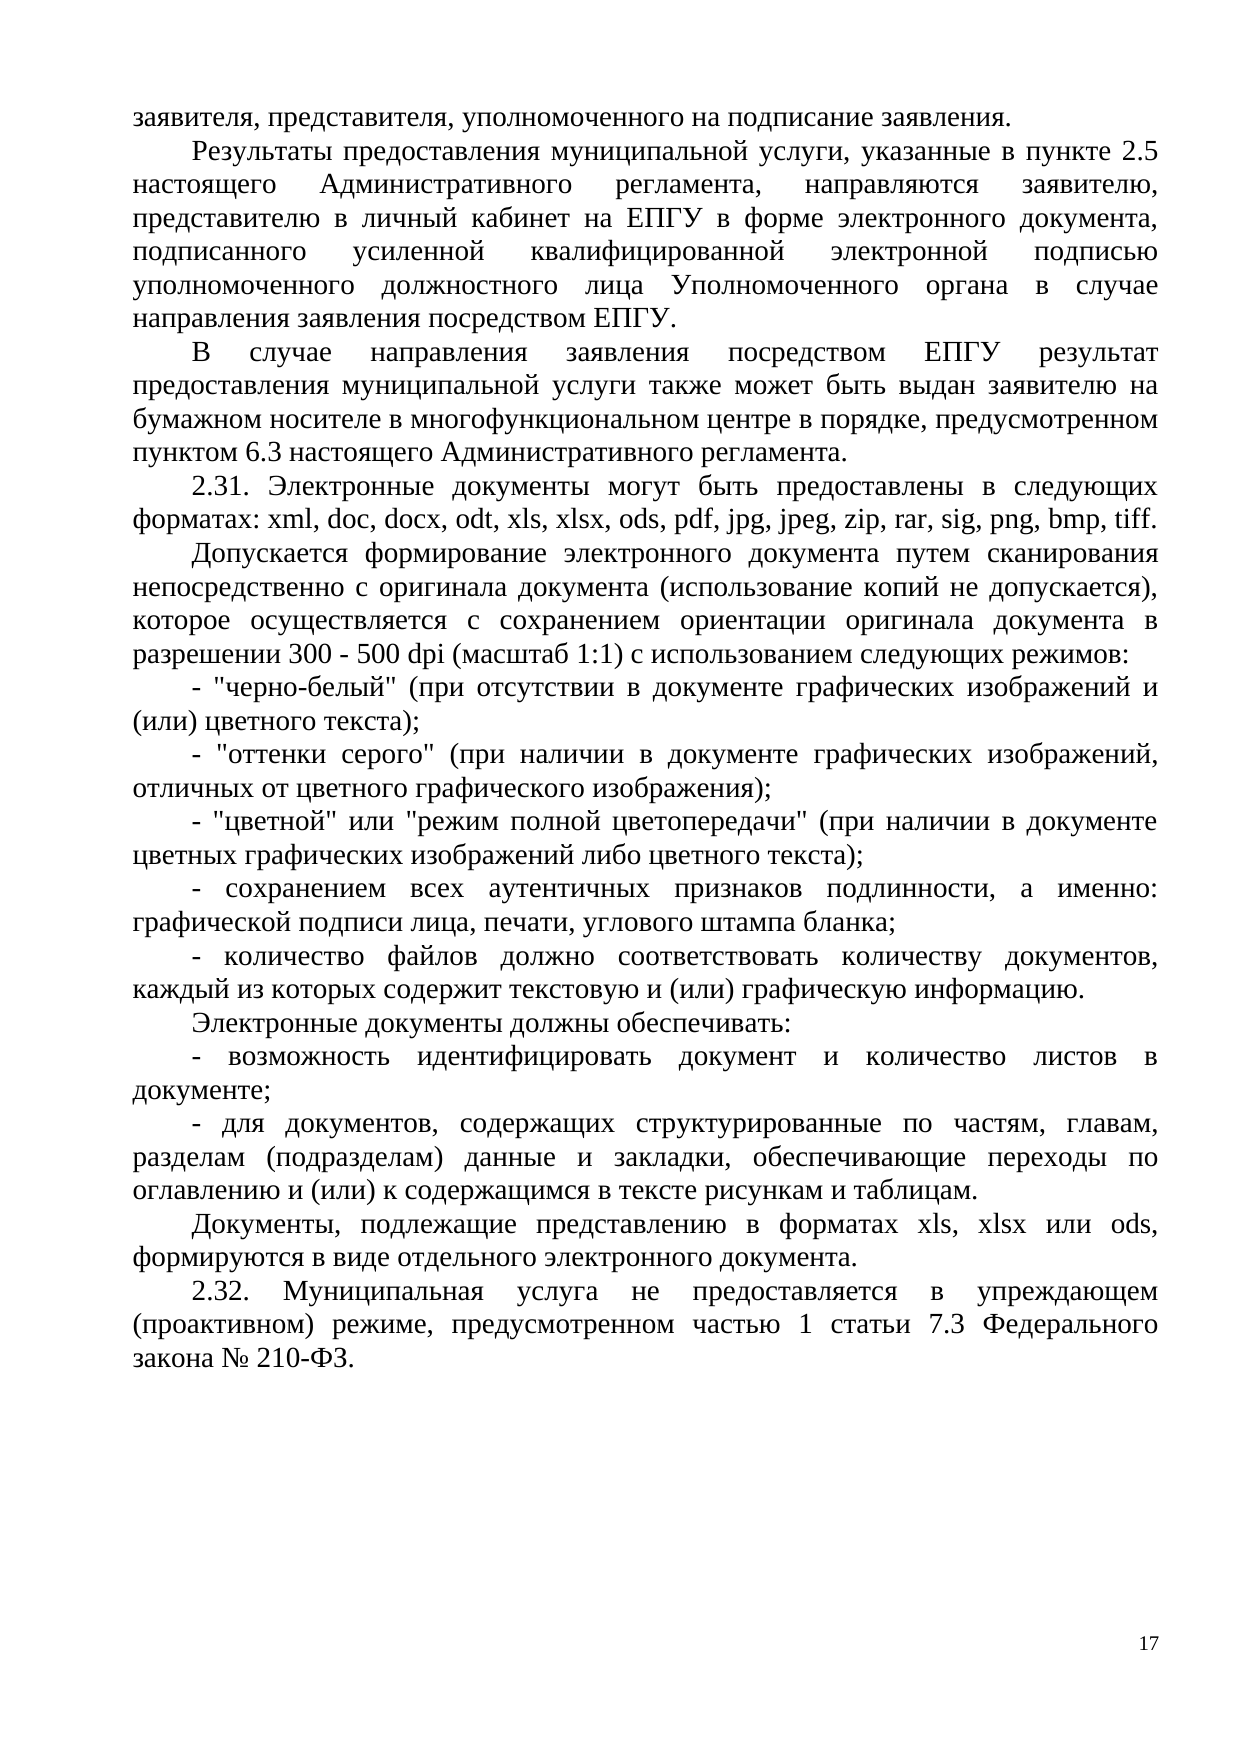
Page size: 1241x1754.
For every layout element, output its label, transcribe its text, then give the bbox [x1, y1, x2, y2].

text - "оттенки серого" (при наличии в документе графических изображений, отличных от цветного графического изображения); [132, 736, 1159, 803]
text - "черно-белый" (при отсутствии в документе графических изображений и (или) цветного текста); [132, 669, 1159, 736]
text Допускается формирование электронного документа путем сканирования непосредственно с оригинала документа (использование копий не допускается), которое осуществляется с сохранением ориентации оригинала документа в разрешении 300 - 500 dpi (масштаб 1:1) с использованием следующих режимов: [132, 535, 1159, 669]
text - "цветной" или "режим полной цветопередачи" (при наличии в документе цветных графических изображений либо цветного текста); [132, 803, 1159, 871]
text - сохранением всех аутентичных признаков подлинности, а именно: графической подписи лица, печати, углового штампа бланка; [132, 871, 1159, 938]
text Результаты предоставления муниципальной услуги, указанные в пункте 2.5 настоящего Административного регламента, направляются заявителю, представителю в личный кабинет на ЕПГУ в форме электронного документа, подписанного усиленной квалифицированной электронной подписью уполномоченного должностного лица Уполномоченного органа в случае направления заявления посредством ЕПГУ. [132, 133, 1159, 334]
text 2.31. Электронные документы могут быть предоставлены в следующих форматах: xml, doc, docx, odt, xls, xlsx, ods, pdf, jpg, jpeg, zip, rar, sig, png, bmp, tiff. [132, 468, 1159, 535]
text Документы, подлежащие представлению в форматах xls, xlsx или ods, формируются в виде отдельного электронного документа. [132, 1206, 1159, 1273]
text - количество файлов должно соответствовать количеству документов, каждый из которых содержит текстовую и (или) графическую информацию. [132, 938, 1159, 1005]
text 2.32. Муниципальная услуга не предоставляется в упреждающем (проактивном) режиме, предусмотренном частью 1 статьи 7.3 Федерального закона № 210-ФЗ. [132, 1273, 1159, 1374]
text Электронные документы должны обеспечивать: [132, 1005, 1159, 1038]
text - возможность идентифицировать документ и количество листов в документе; [132, 1038, 1159, 1105]
text - для документов, содержащих структурированные по частям, главам, разделам (подразделам) данные и закладки, обеспечивающие переходы по оглавлению и (или) к содержащимся в тексте рисункам и таблицам. [132, 1105, 1159, 1206]
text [132, 99, 1159, 133]
text В случае направления заявления посредством ЕПГУ результат предоставления муниципальной услуги также может быть выдан заявителю на бумажном носителе в многофункциональном центре в порядке, предусмотренном пунктом 6.3 настоящего Административного регламента. [132, 334, 1159, 468]
